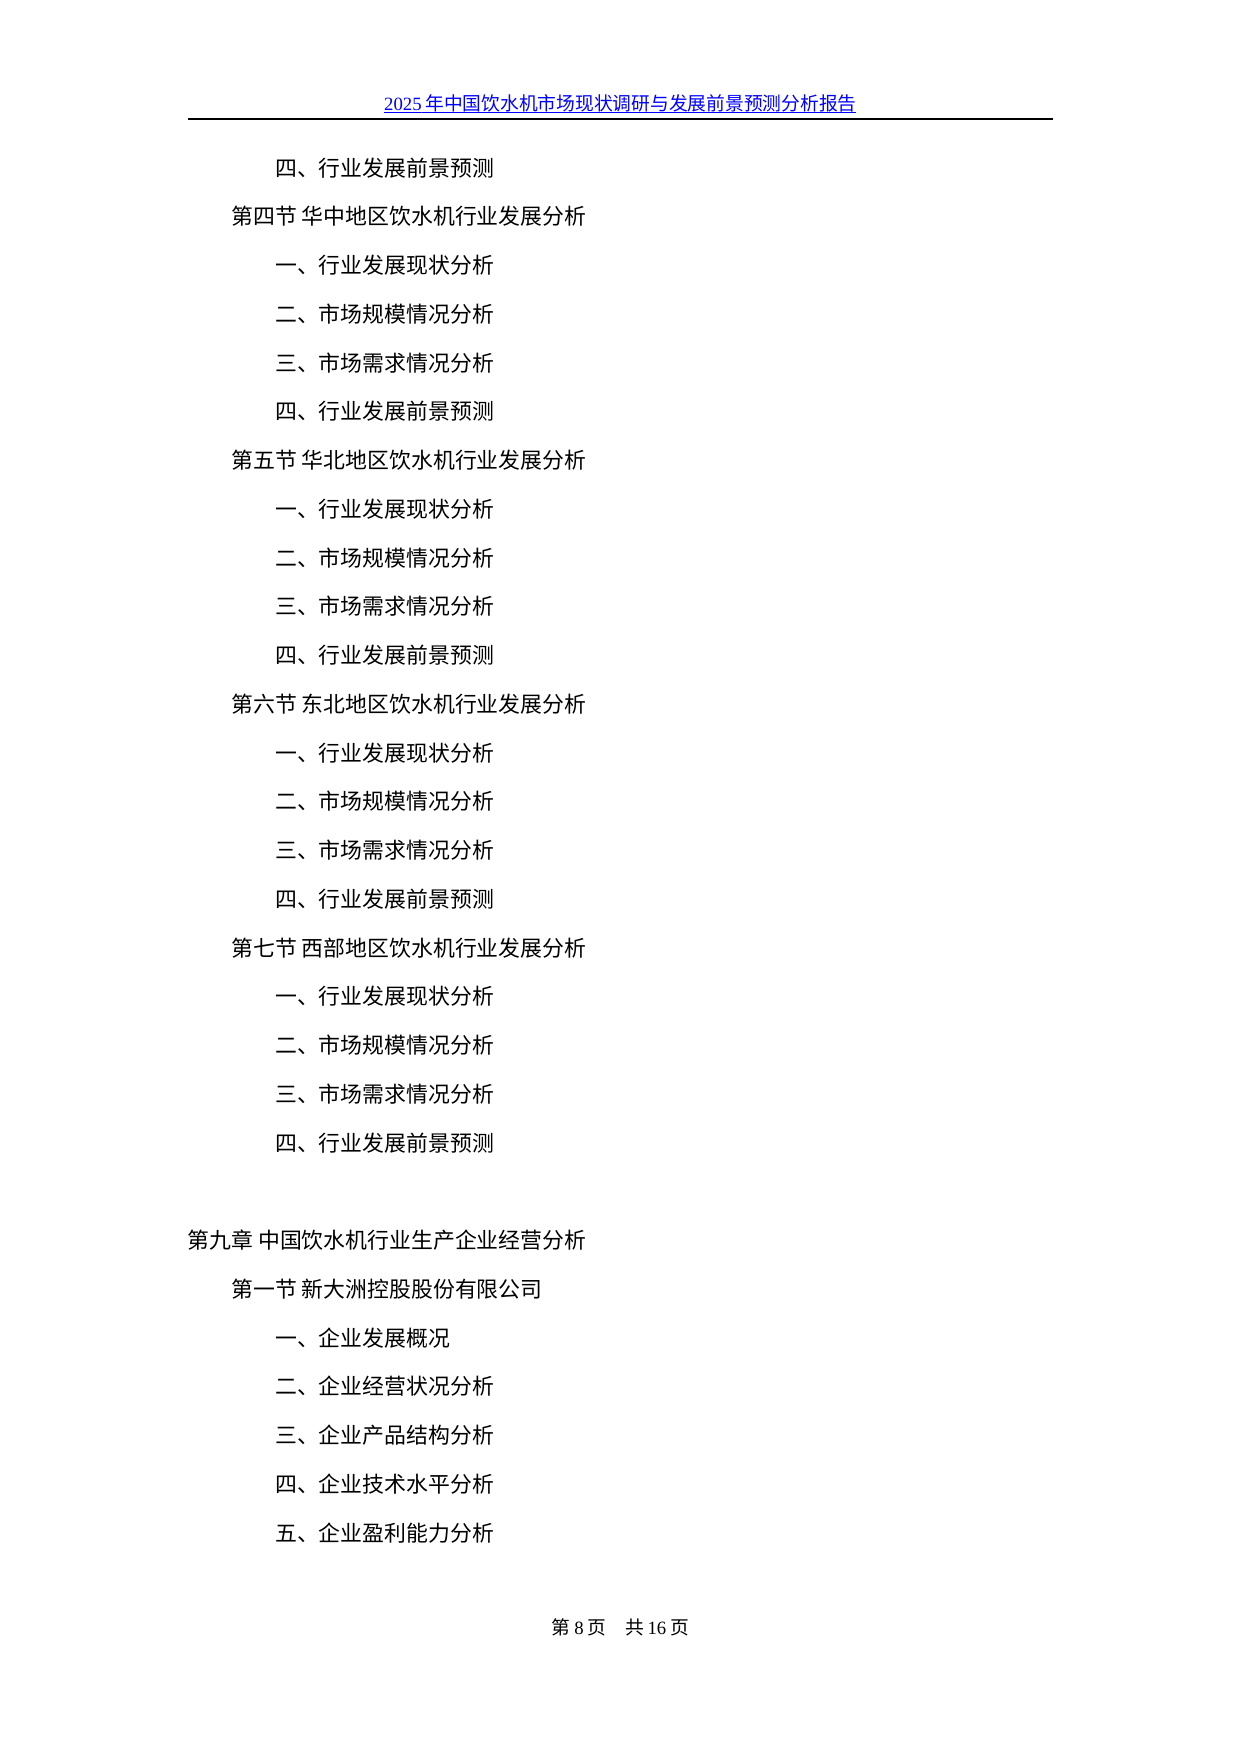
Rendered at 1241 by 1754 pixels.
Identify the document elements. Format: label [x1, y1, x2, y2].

text [187, 150, 1053, 1548]
